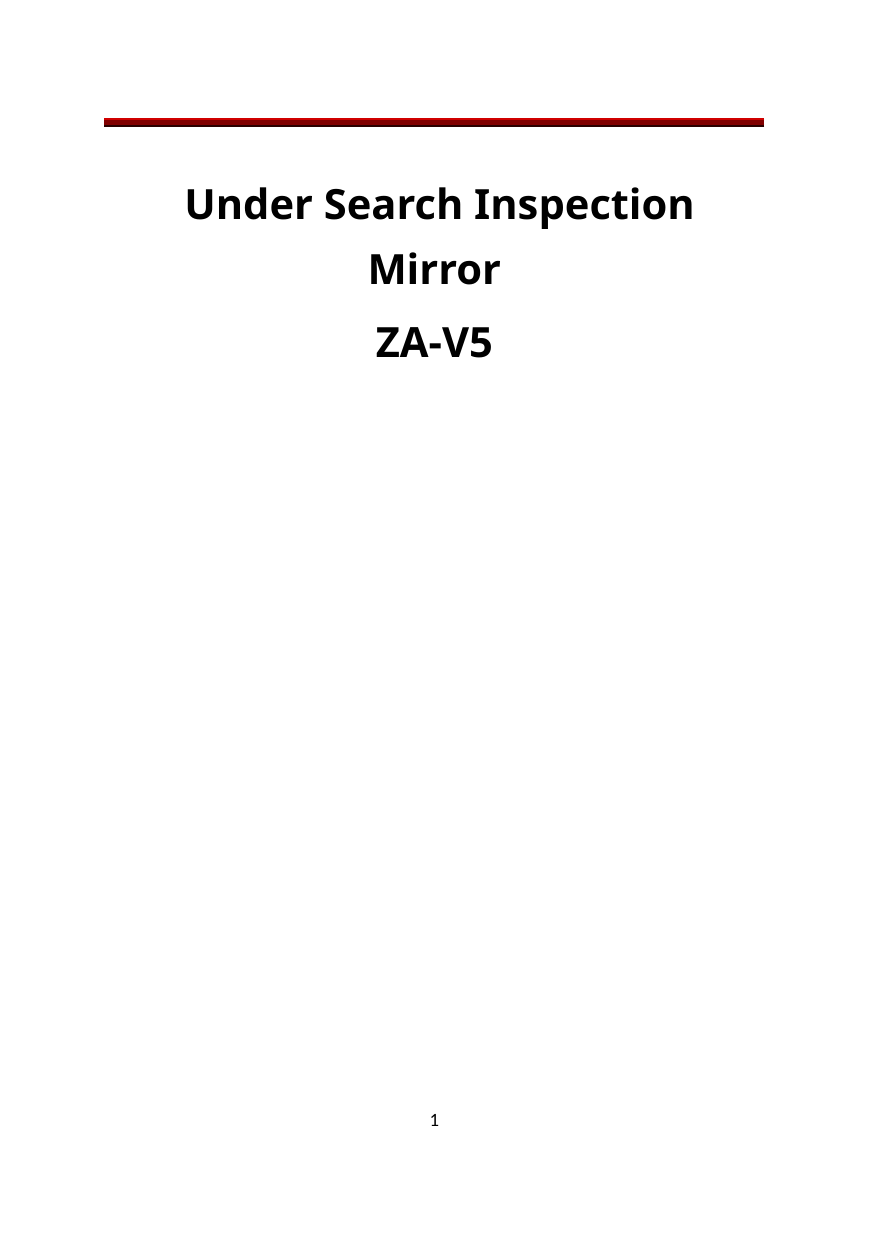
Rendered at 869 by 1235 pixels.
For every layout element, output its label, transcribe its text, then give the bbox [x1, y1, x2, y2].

text ZA-V5 [112, 309, 756, 374]
text Under Search Inspection Mirror [112, 171, 756, 301]
